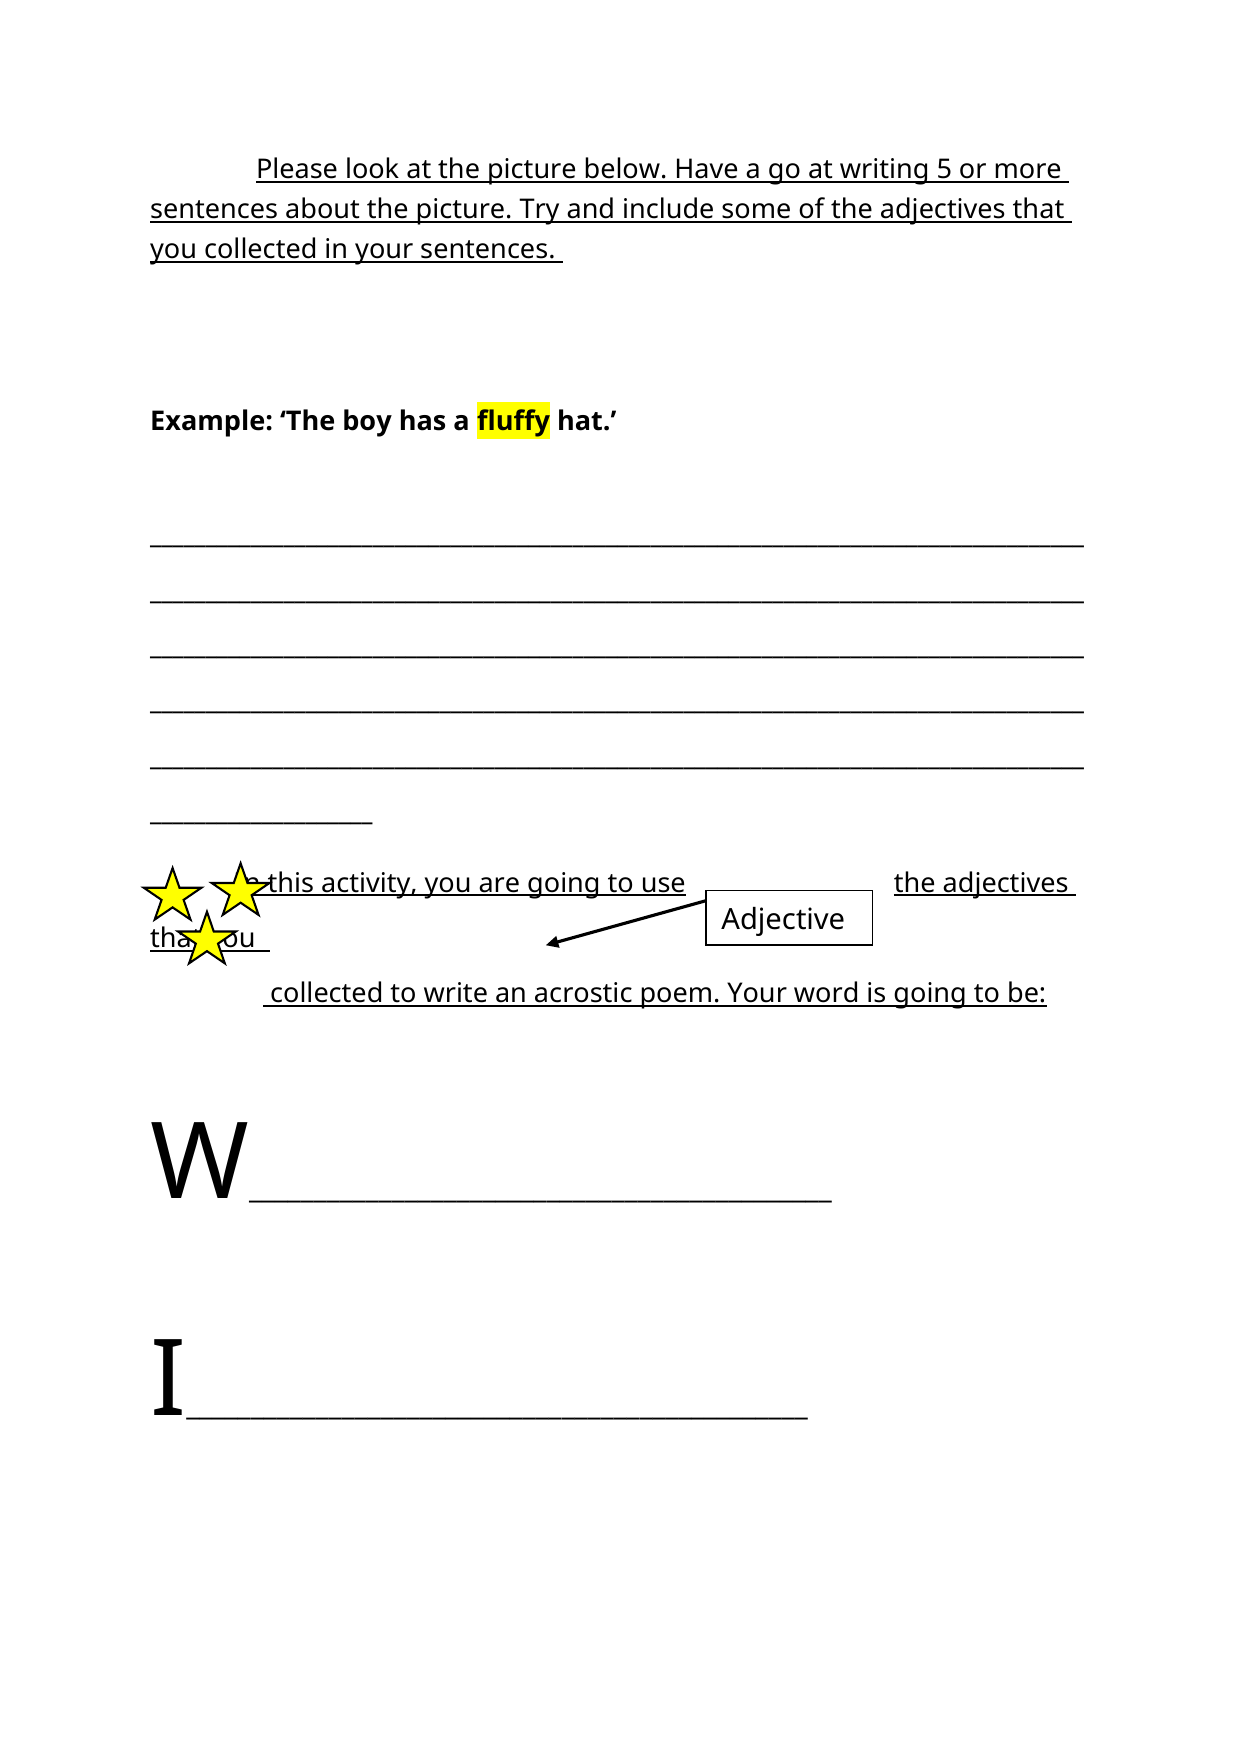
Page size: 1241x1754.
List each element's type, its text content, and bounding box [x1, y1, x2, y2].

text Example: ‘The boy has a fluffy hat.’ [150, 402, 477, 439]
text collected to write an acrostic poem. Your word is going to be: [150, 974, 1090, 1011]
text ________________________________________________________________________________________________________________________________________________________________________________________________________________________________________________________________________________________________________________________________________________________________________________________________________________________________________________________ [150, 515, 1090, 828]
text In this activity, you are going to use the adjectives that you [150, 863, 1090, 956]
text I________________________________________________ [150, 1302, 1090, 1446]
text Please look at the picture below. Have a go at writing 5 or more sentences about the picture. Try and include some of the adjectives that you collected in your sentences. [150, 150, 1090, 266]
text Example: ‘The boy has a fluffy hat.’ [550, 402, 1090, 439]
text W_____________________________________________ [150, 1084, 1090, 1229]
